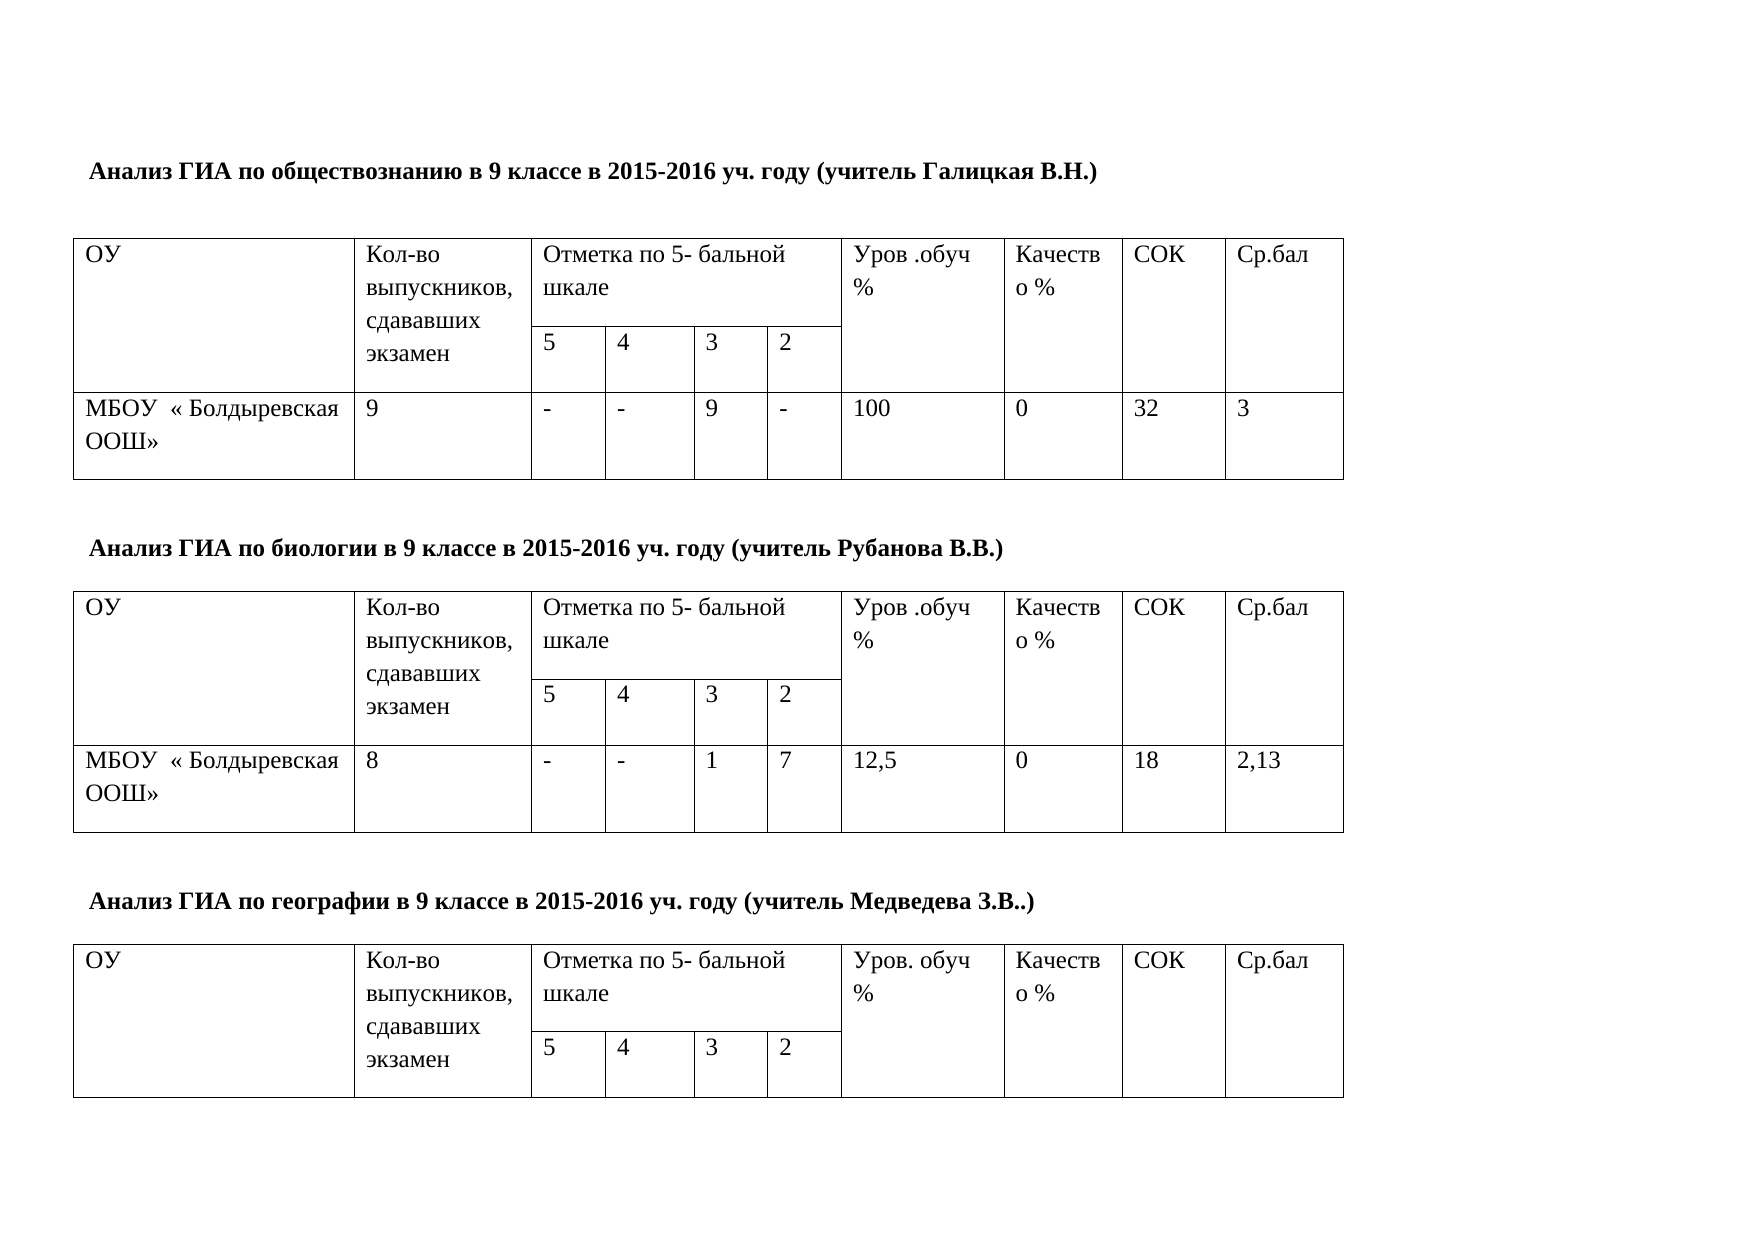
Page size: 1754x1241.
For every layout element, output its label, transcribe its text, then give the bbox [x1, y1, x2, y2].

text Анализ ГИА по обществознанию в 9 классе в 2015-2016 уч. году (учитель Галицкая В.Н.) [89, 156, 1665, 184]
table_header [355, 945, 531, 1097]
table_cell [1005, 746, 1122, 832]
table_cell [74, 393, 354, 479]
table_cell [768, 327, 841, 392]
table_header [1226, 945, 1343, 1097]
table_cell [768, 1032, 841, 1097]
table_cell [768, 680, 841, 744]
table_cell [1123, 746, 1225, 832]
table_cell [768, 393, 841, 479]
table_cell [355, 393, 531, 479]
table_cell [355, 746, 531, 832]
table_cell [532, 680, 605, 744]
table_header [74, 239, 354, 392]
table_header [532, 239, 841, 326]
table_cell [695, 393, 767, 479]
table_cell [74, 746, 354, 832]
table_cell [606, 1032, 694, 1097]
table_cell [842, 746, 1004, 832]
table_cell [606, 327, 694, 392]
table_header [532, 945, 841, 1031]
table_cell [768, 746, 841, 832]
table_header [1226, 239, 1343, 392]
text Анализ ГИА по географии в 9 классе в 2015-2016 уч. году (учитель Медведева З.В..) [89, 886, 1665, 915]
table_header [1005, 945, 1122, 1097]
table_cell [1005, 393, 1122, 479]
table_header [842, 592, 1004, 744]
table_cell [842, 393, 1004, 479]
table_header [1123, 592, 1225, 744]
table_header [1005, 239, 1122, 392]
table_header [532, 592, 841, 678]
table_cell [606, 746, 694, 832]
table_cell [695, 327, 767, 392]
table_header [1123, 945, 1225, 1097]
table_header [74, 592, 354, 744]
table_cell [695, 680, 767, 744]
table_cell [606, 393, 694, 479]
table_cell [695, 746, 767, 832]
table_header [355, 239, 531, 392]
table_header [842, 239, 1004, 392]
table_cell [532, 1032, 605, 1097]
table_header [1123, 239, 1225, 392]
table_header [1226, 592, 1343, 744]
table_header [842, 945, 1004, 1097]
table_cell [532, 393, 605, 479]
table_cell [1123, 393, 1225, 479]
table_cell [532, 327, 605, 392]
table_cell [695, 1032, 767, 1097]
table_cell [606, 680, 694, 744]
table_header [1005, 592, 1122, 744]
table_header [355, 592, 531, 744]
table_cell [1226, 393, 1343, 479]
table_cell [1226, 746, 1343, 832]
text Анализ ГИА по биологии в 9 классе в 2015-2016 уч. году (учитель Рубанова В.В.) [89, 533, 1665, 562]
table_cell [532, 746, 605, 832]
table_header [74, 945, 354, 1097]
